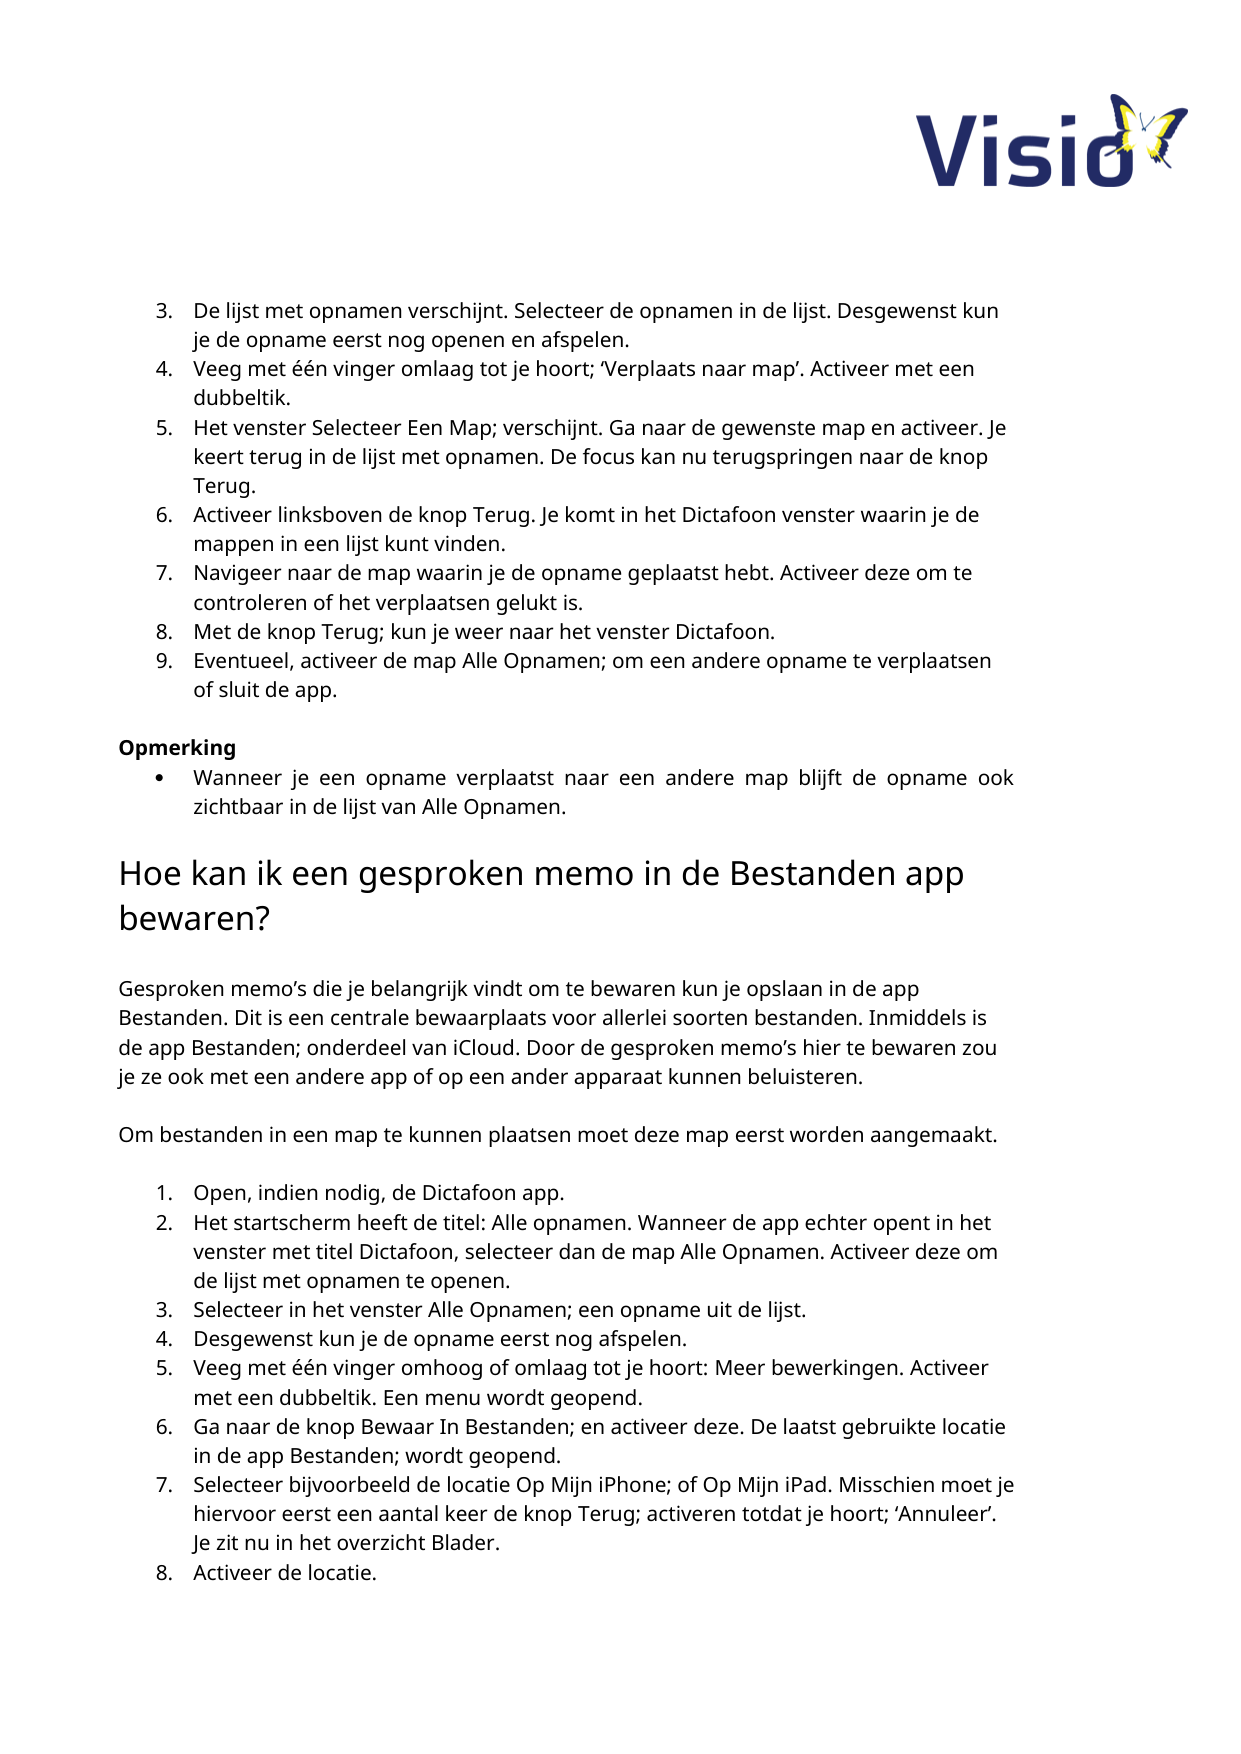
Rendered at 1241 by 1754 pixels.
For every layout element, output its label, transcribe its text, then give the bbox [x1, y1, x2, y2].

list Veeg met één vinger omlaag tot je hoort; ‘Verplaats naar map’. Activeer met een dubbeltik. [156, 354, 1016, 412]
list Veeg met één vinger omhoog of omlaag tot je hoort: Meer bewerkingen. Activeer met een dubbeltik. Een menu wordt geopend. [156, 1353, 1016, 1411]
list Navigeer naar de map waarin je de opname geplaatst hebt. Activeer deze om te controleren of het verplaatsen gelukt is. [156, 558, 1016, 616]
text Opmerking [118, 733, 1016, 762]
list Ga naar de knop Bewaar In Bestanden; en activeer deze. De laatst gebruikte locatie in de app Bestanden; wordt geopend. [156, 1411, 1016, 1469]
list De lijst met opnamen verschijnt. Selecteer de opnamen in de lijst. Desgewenst kun je de opname eerst nog openen en afspelen. [156, 295, 1016, 354]
list Activeer linksboven de knop Terug. Je komt in het Dictafoon venster waarin je de mappen in een lijst kunt vinden. [156, 499, 1016, 558]
subtitle Hoe kan ik een gesproken memo in de Bestanden app bewaren? [118, 849, 1016, 940]
text Om bestanden in een map te kunnen plaatsen moet deze map eerst worden aangemaakt. [118, 1119, 1016, 1149]
list Open, indien nodig, de Dictafoon app. [156, 1178, 1016, 1207]
text Gesproken memo’s die je belangrijk vindt om te bewaren kun je opslaan in de app Bestanden. Dit is een centrale bewaarplaats voor allerlei soorten bestanden. Inmiddels is de app Bestanden; onderdeel van iCloud. Door de gesproken memo’s hier te bewaren zou je ze ook met een andere app of op een ander apparaat kunnen beluisteren. [118, 974, 1016, 1090]
list Eventueel, activeer de map Alle Opnamen; om een andere opname te verplaatsen of sluit de app. [156, 645, 1016, 704]
list Met de knop Terug; kun je weer naar het venster Dictafoon. [156, 616, 1016, 645]
list Het venster Selecteer Een Map; verschijnt. Ga naar de gewenste map en activeer. Je keert terug in de lijst met opnamen. De focus kan nu terugspringen naar de knop Terug. [156, 412, 1016, 499]
list Selecteer in het venster Alle Opnamen; een opname uit de lijst. [156, 1294, 1016, 1324]
picture [904, 89, 1199, 190]
list Activeer de locatie. [156, 1557, 1016, 1586]
list Wanneer je een opname verplaatst naar een andere map blijft de opname ook zichtbaar in de lijst van Alle Opnamen. [156, 762, 1016, 820]
list Selecteer bijvoorbeeld de locatie Op Mijn iPhone; of Op Mijn iPad. Misschien moet je hiervoor eerst een aantal keer de knop Terug; activeren totdat je hoort; ‘Annuleer’. Je zit nu in het overzicht Blader. [156, 1469, 1016, 1557]
list Het startscherm heeft de titel: Alle opnamen. Wanneer de app echter opent in het venster met titel Dictafoon, selecteer dan de map Alle Opnamen. Activeer deze om de lijst met opnamen te openen. [156, 1207, 1016, 1294]
list Desgewenst kun je de opname eerst nog afspelen. [156, 1324, 1016, 1353]
